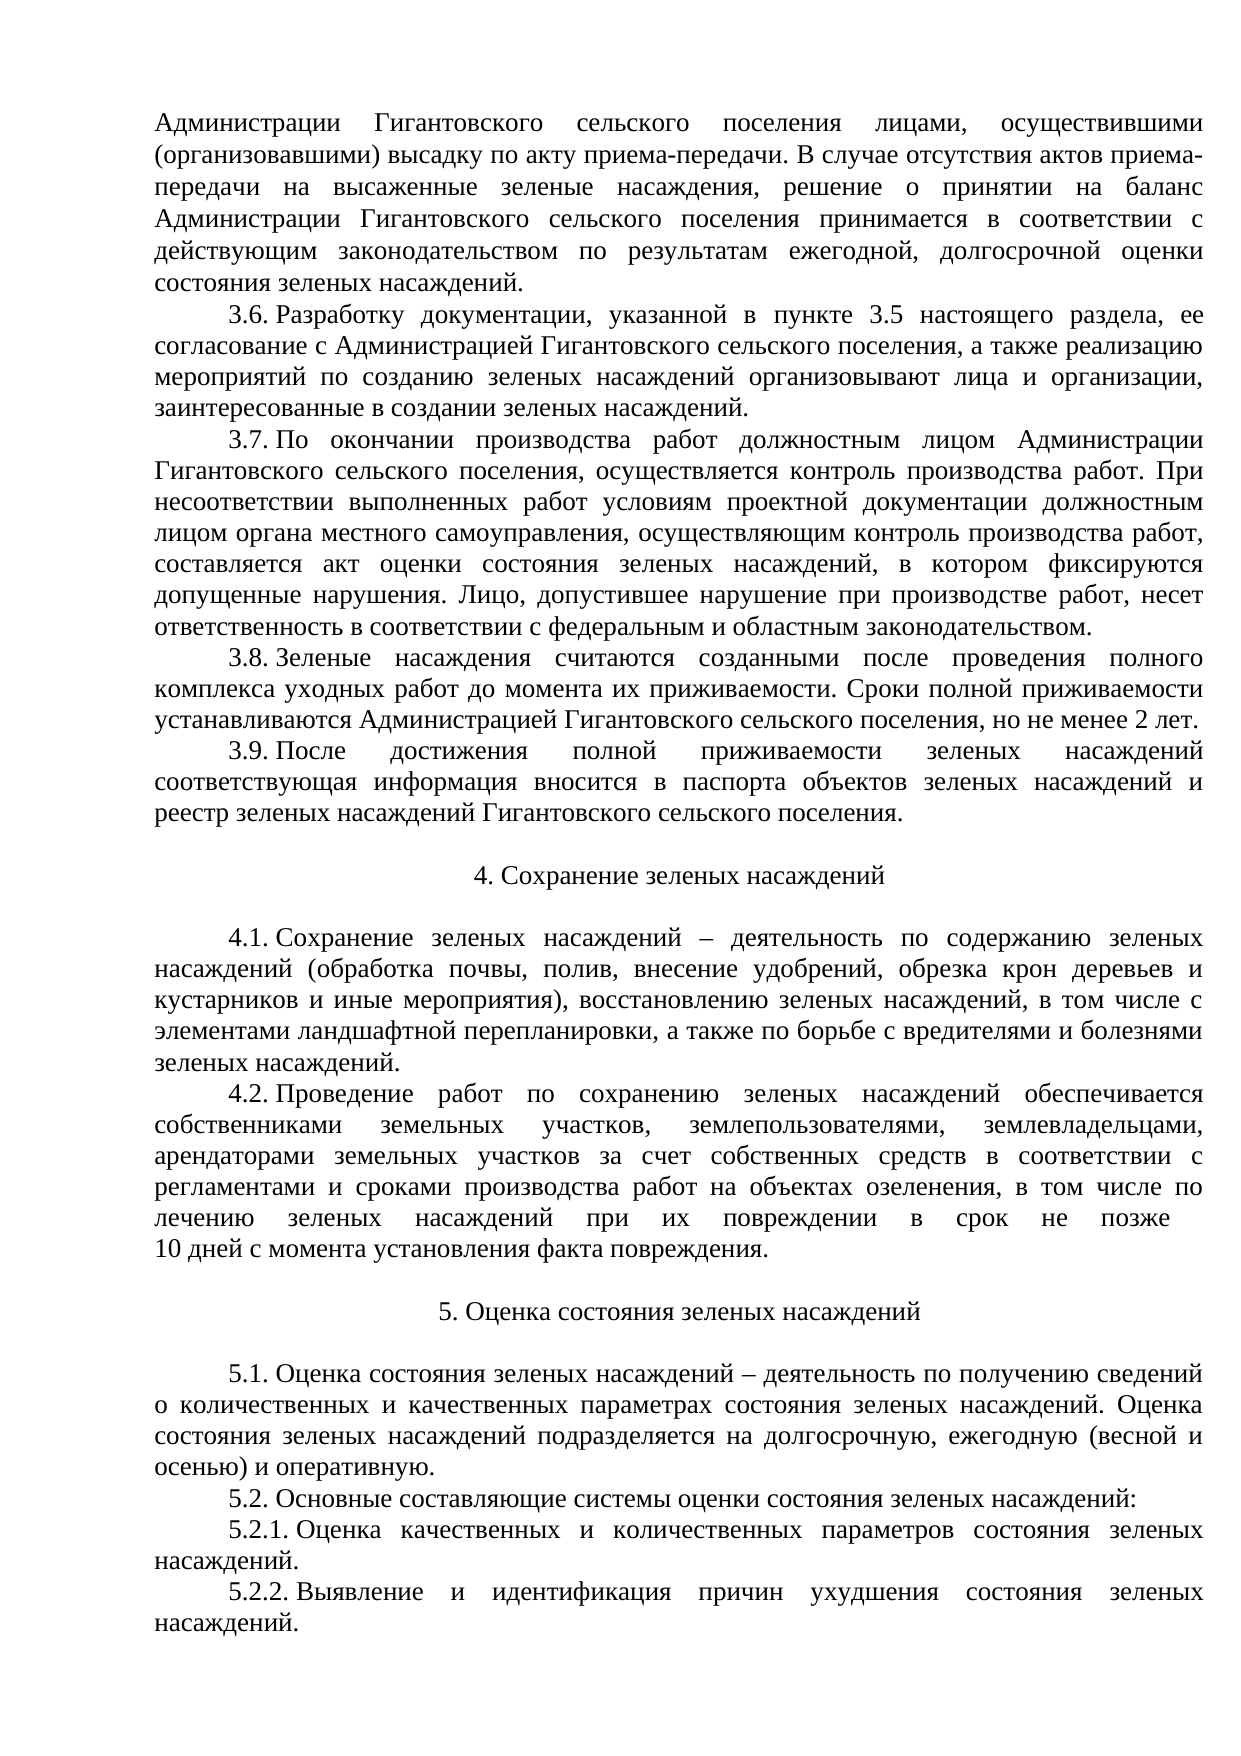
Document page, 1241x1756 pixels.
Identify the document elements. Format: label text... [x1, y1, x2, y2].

text 5. Оценка состояния зеленых насаждений [154, 1295, 1205, 1326]
text 4. Сохранение зеленых насаждений [154, 859, 1205, 890]
text 5.2.2. Выявление и идентификация причин ухудшения состояния зеленых насаждений. [154, 1575, 1205, 1637]
text 3.9. После достижения полной приживаемости зеленых насаждений соответствующая информация вносится в паспорта объектов зеленых насаждений и реестр зеленых насаждений Гигантовского сельского поселения. [154, 734, 1205, 828]
text 4.1. Сохранение зеленых насаждений – деятельность по содержанию зеленых насаждений (обработка почвы, полив, внесение удобрений, обрезка крон деревьев и кустарников и иные мероприятия), восстановлению зеленых насаждений, в том числе с элементами ландшафтной перепланировки, а также по борьбе с вредителями и болезнями зеленых насаждений. [154, 921, 1205, 1077]
text 3.7. По окончании производства работ должностным лицом Администрации Гигантовского сельского поселения, осуществляется контроль производства работ. При несоответствии выполненных работ условиям проектной документации должностным лицом органа местного самоуправления, осуществляющим контроль производства работ, составляется акт оценки состояния зеленых насаждений, в котором фиксируются допущенные нарушения. Лицо, допустившее нарушение при производстве работ, несет ответственность в соответствии с федеральным и областным законодательством. [154, 423, 1205, 641]
text 5.1. Оценка состояния зеленых насаждений – деятельность по получению сведений о количественных и качественных параметрах состояния зеленых насаждений. Оценка состояния зеленых насаждений подразделяется на долгосрочную, ежегодную (весной и осенью) и оперативную. [154, 1357, 1205, 1482]
text 5.2.1. Оценка качественных и количественных параметров состояния зеленых насаждений. [154, 1513, 1205, 1575]
text 3.8. Зеленые насаждения считаются созданными после проведения полного комплекса уходных работ до момента их приживаемости. Сроки полной приживаемости устанавливаются Администрацией Гигантовского сельского поселения, но не менее 2 лет. [154, 641, 1205, 734]
text 5.2. Основные составляющие системы оценки состояния зеленых насаждений: [154, 1482, 1205, 1513]
text 3.6. Разработку документации, указанной в пункте 3.5 настоящего раздела, ее согласование с Администрацией Гигантовского сельского поселения, а также реализацию мероприятий по созданию зеленых насаждений организовывают лица и организации, заинтересованные в создании зеленых насаждений. [154, 298, 1205, 423]
text 4.2. Проведение работ по сохранению зеленых насаждений обеспечивается собственниками земельных участков, землепользователями, землевладельцами, арендаторами земельных участков за счет собственных средств в соответствии с регламентами и сроками производства работ на объектах озеленения, в том числе по лечению зеленых насаждений при их повреждении в срок не позже 10 дней с момента установления факта повреждения. [154, 1077, 1205, 1264]
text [154, 106, 1205, 297]
